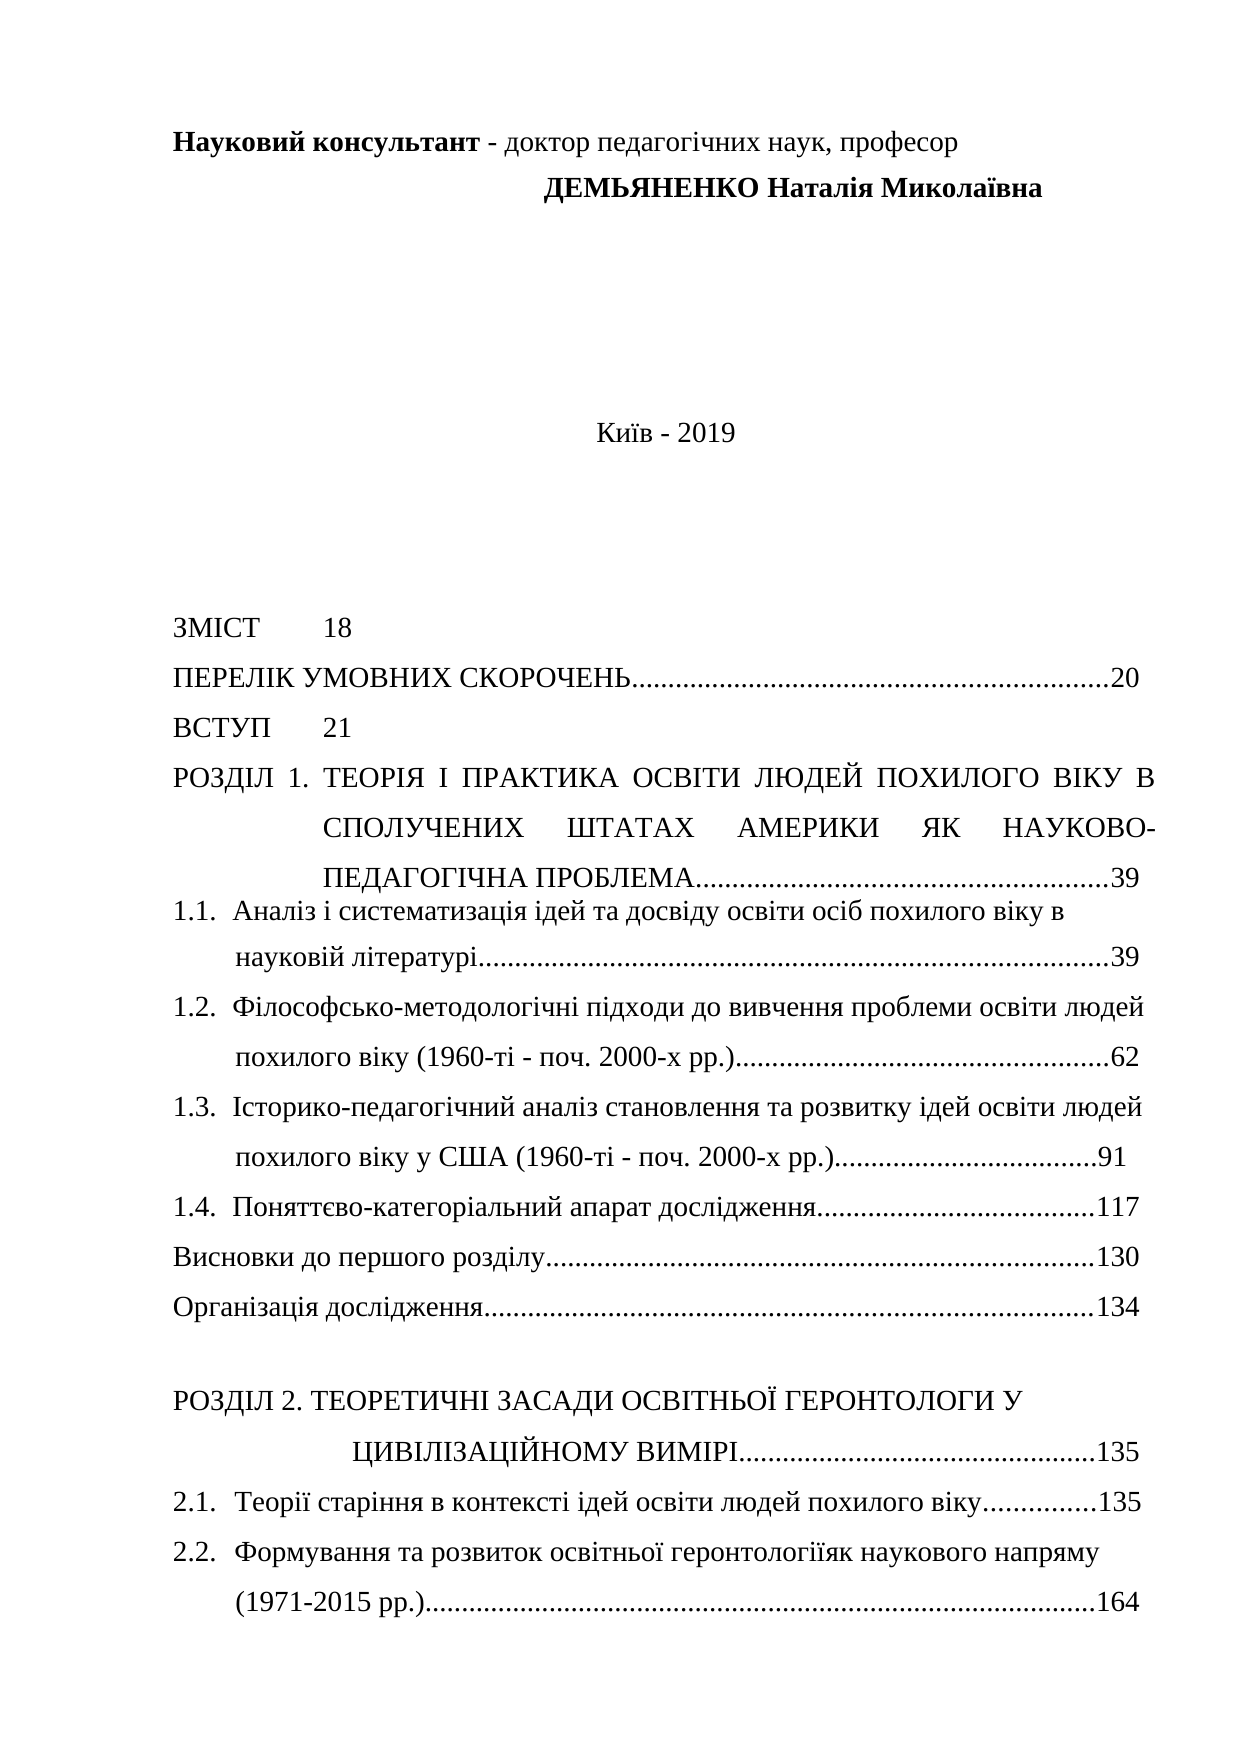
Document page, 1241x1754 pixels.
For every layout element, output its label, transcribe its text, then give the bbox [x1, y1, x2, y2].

list Поняттєво-категоріальний апарат дослідження 117 [173, 1176, 1157, 1226]
text ЗМІСТ 18 [173, 597, 1157, 647]
list Історико-педагогічний аналіз становлення та розвитку ідей освіти людей [173, 1076, 1157, 1126]
list Теорії старіння в контексті ідей освіти людей похилого віку 135 [173, 1471, 1157, 1521]
text ВСТУП 21 [173, 697, 1157, 747]
text Київ - 2019 [175, 419, 1157, 448]
text Науковий консультант - доктор педагогічних наук, професор [173, 128, 1157, 158]
text ДЕМЬЯНЕНКО Наталія Миколаївна [543, 174, 1157, 203]
list Філософсько-методологічні підходи до вивчення проблеми освіти людей [173, 976, 1157, 1026]
text Висновки до першого розділу 130 [173, 1226, 1157, 1276]
text похилого віку (1960-ті - поч. 2000-х рр.) 62 [235, 1026, 1157, 1076]
list Аналіз і систематизація ідей та досвіду освіти осіб похилого віку в [173, 897, 1157, 926]
list Формування та розвиток освітньої геронтології як наукового напряму [173, 1521, 1157, 1571]
text (1971-2015 рр.) 164 [235, 1571, 1157, 1621]
text РОЗДІЛ 2. ТЕОРЕТИЧНІ ЗАСАДИ ОСВІТНЬОЇ ГЕРОНТОЛОГИ У [173, 1387, 1157, 1416]
text РОЗДІЛ 1. ТЕОРІЯ І ПРАКТИКА ОСВІТИ ЛЮДЕЙ ПОХИЛОГО ВІКУ В СПОЛУЧЕНИХ ШТАТАХ АМЕРИКИ ЯК НАУКОВО- ПЕДАГОГІЧНА ПРОБЛЕМА 39 [173, 747, 1157, 897]
text ЦИВІЛІЗАЦІЙНОМУ ВИМІРІ 135 [352, 1421, 1157, 1471]
text науковій літературі 39 [235, 926, 1157, 976]
text Організація дослідження 134 [173, 1276, 1157, 1326]
text ПЕРЕЛІК УМОВНИХ СКОРОЧЕНЬ 20 [173, 647, 1157, 697]
text похилого віку у США (1960-ті - поч. 2000-х рр.) 91 [235, 1126, 1157, 1176]
